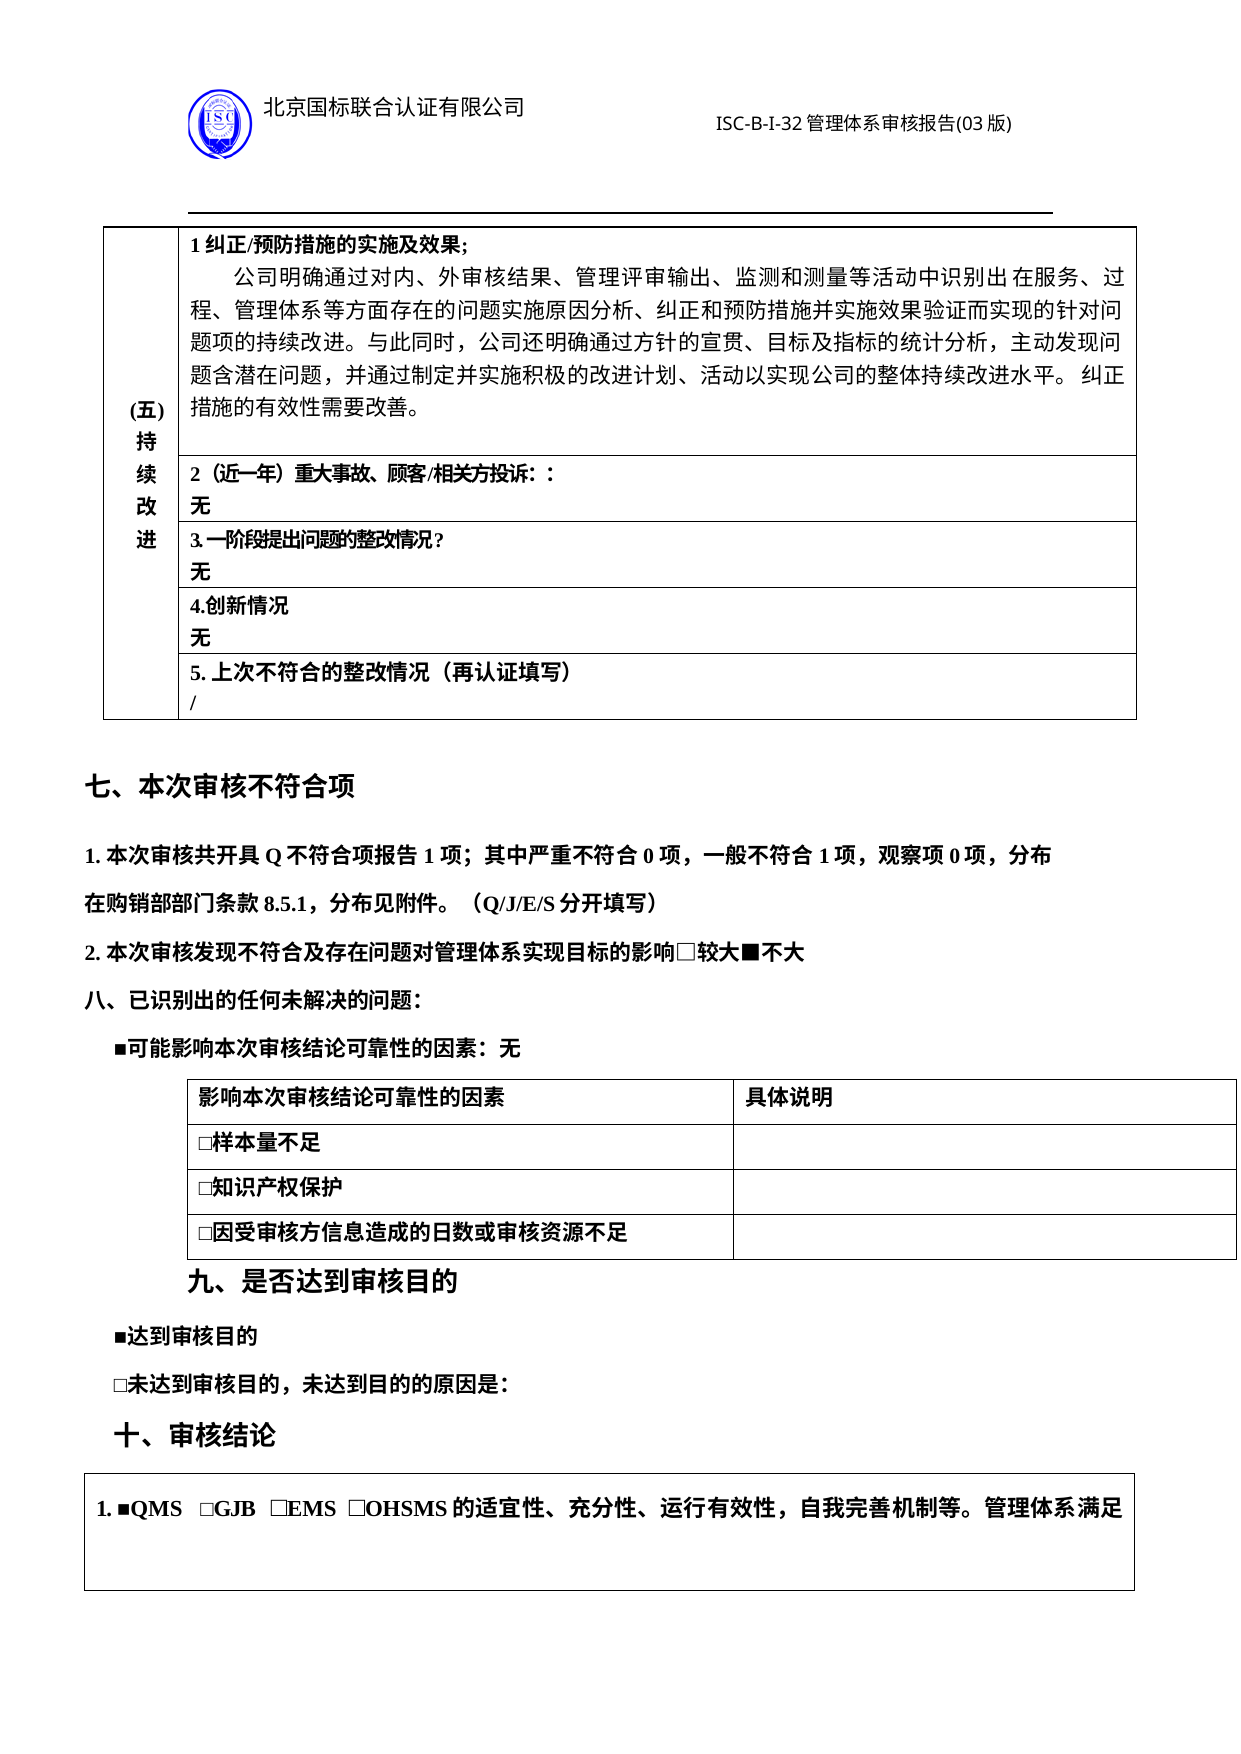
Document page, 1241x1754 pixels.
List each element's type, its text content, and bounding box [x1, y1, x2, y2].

text ■达到审核目的 [114, 1319, 1053, 1351]
table_cell 1 纠正/预防措施的实施及效果; 公司明确通过对内、外审核结果、管理评审输出、监测和测量等活动中识别出在服务、过程、管理体系等方面存在的问题实施原因分析、纠正和预防措施并实施效果验证而实现的针对问题项的持续改进。与此同时，公司还明确通过方针的宣贯、目标及指标的统计分析，主动发现问题含潜在问题，并通过制定并实施积极的改进计划、活动以实现公司的整体持续改进水平。纠正措施的有效性需要改善。 [179, 228, 1136, 455]
table_header 影响本次审核结论可靠性的因素 [188, 1080, 733, 1124]
table_cell 5. 上次不符合的整改情况（再认证填写） / [179, 654, 1136, 719]
picture [187, 89, 253, 158]
text 十、审核结论 [114, 1414, 1053, 1453]
text 1. 本次审核共开具Q不符合项报告 1 项；其中严重不符合 0 项，一般不符合 1项，观察项 0项，分布在购销部部门条款8.5.1，分布见附件。（Q/J/E/S分开填写） [84, 837, 1053, 918]
text 八、已识别出的任何未解决的问题： [84, 983, 1053, 1015]
table_cell □知识产权保护 [188, 1170, 733, 1214]
table_cell 2（近一年）重大事故、顾客/相关方投诉：： 无 [179, 456, 1136, 521]
table_cell 4.创新情况 无 [179, 588, 1136, 653]
text 2. 本次审核发现不符合及存在问题对管理体系实现目标的影响□较大■不大 [84, 934, 1053, 967]
table_cell [734, 1170, 1236, 1214]
table_cell [734, 1215, 1236, 1259]
table_cell [734, 1125, 1236, 1169]
table_header 具体说明 [734, 1080, 1236, 1124]
table_cell □样本量不足 [188, 1125, 733, 1169]
text ■可能影响本次审核结论可靠性的因素：无 [114, 1031, 1053, 1063]
table_cell 3. 一阶段提出问题的整改情况? 无 [179, 522, 1136, 587]
text □未达到审核目的，未达到目的的原因是： [114, 1367, 1053, 1398]
table_cell □因受审核方信息造成的日数或审核资源不足 [188, 1215, 733, 1259]
text 九、是否达到审核目的 [187, 1260, 1053, 1299]
table_cell (五)持续改进 [104, 228, 178, 719]
text 七、本次审核不符合项 [84, 753, 1053, 818]
